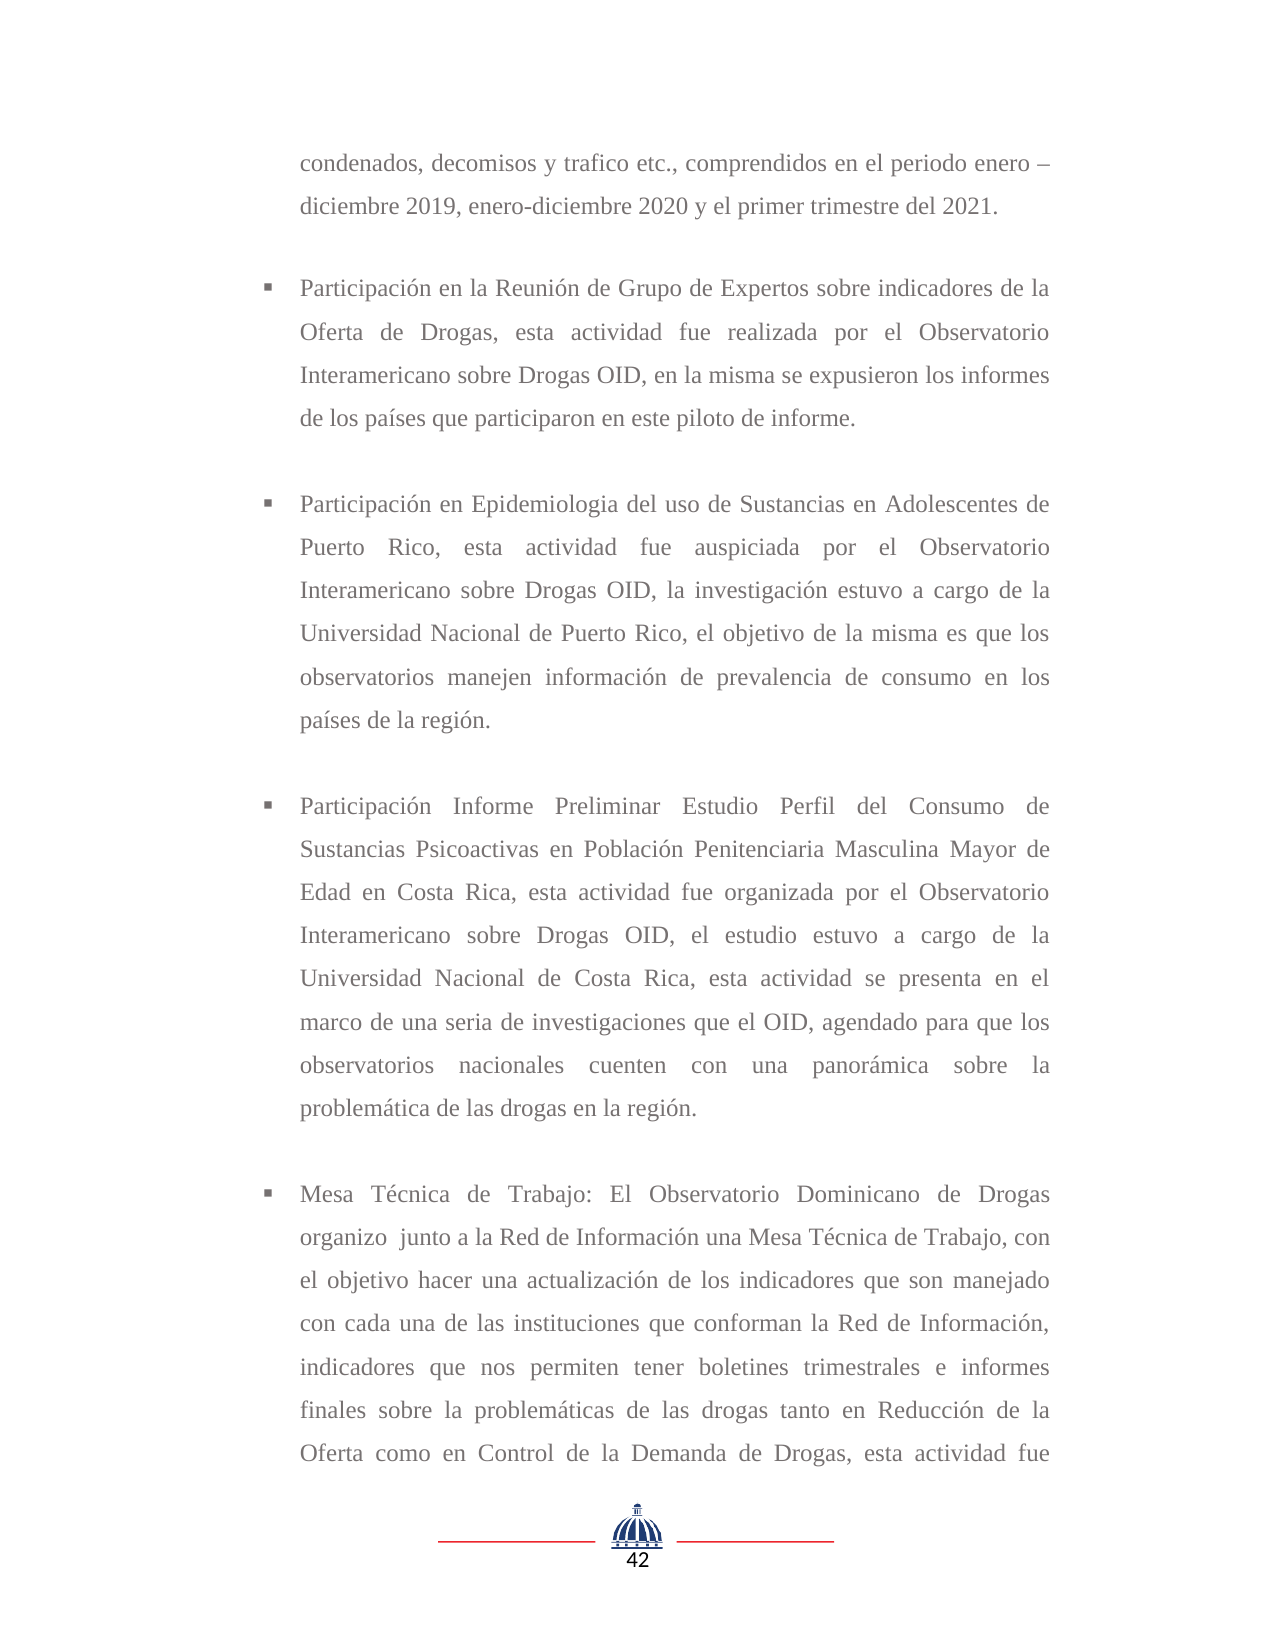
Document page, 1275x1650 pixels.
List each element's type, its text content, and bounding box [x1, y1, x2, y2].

list Participación en la Reunión de Grupo de Expertos sobre indicadores de la Oferta de Drogas, esta actividad fue realizada por el Observatorio Interamericano sobre Drogas OID, en la misma se expusieron los informes de los países que participaron en este piloto de informe. [262, 273, 1051, 432]
list Participación en Epidemiologia del uso de Sustancias en Adolescentes de Puerto Rico, esta actividad fue auspiciada por el Observatorio Interamericano sobre Drogas OID, la investigación estuvo a cargo de la Universidad Nacional de Puerto Rico, el objetivo de la misma es que los observatorios manejen información de prevalencia de consumo en los países de la región. [262, 489, 1051, 733]
picture [632, 1500, 662, 1541]
list Participación Informe Preliminar Estudio Perfil del Consumo de Sustancias Psicoactivas en Población Penitenciaria Masculina Mayor de Edad en Costa Rica, esta actividad fue organizada por el Observatorio Interamericano sobre Drogas OID, el estudio estuvo a cargo de la Universidad Nacional de Costa Rica, esta actividad se presenta en el marco de una seria de investigaciones que el OID, agendado para que los observatorios nacionales cuenten con una panorámica sobre la problemática de las drogas en la región. [262, 791, 1051, 1122]
